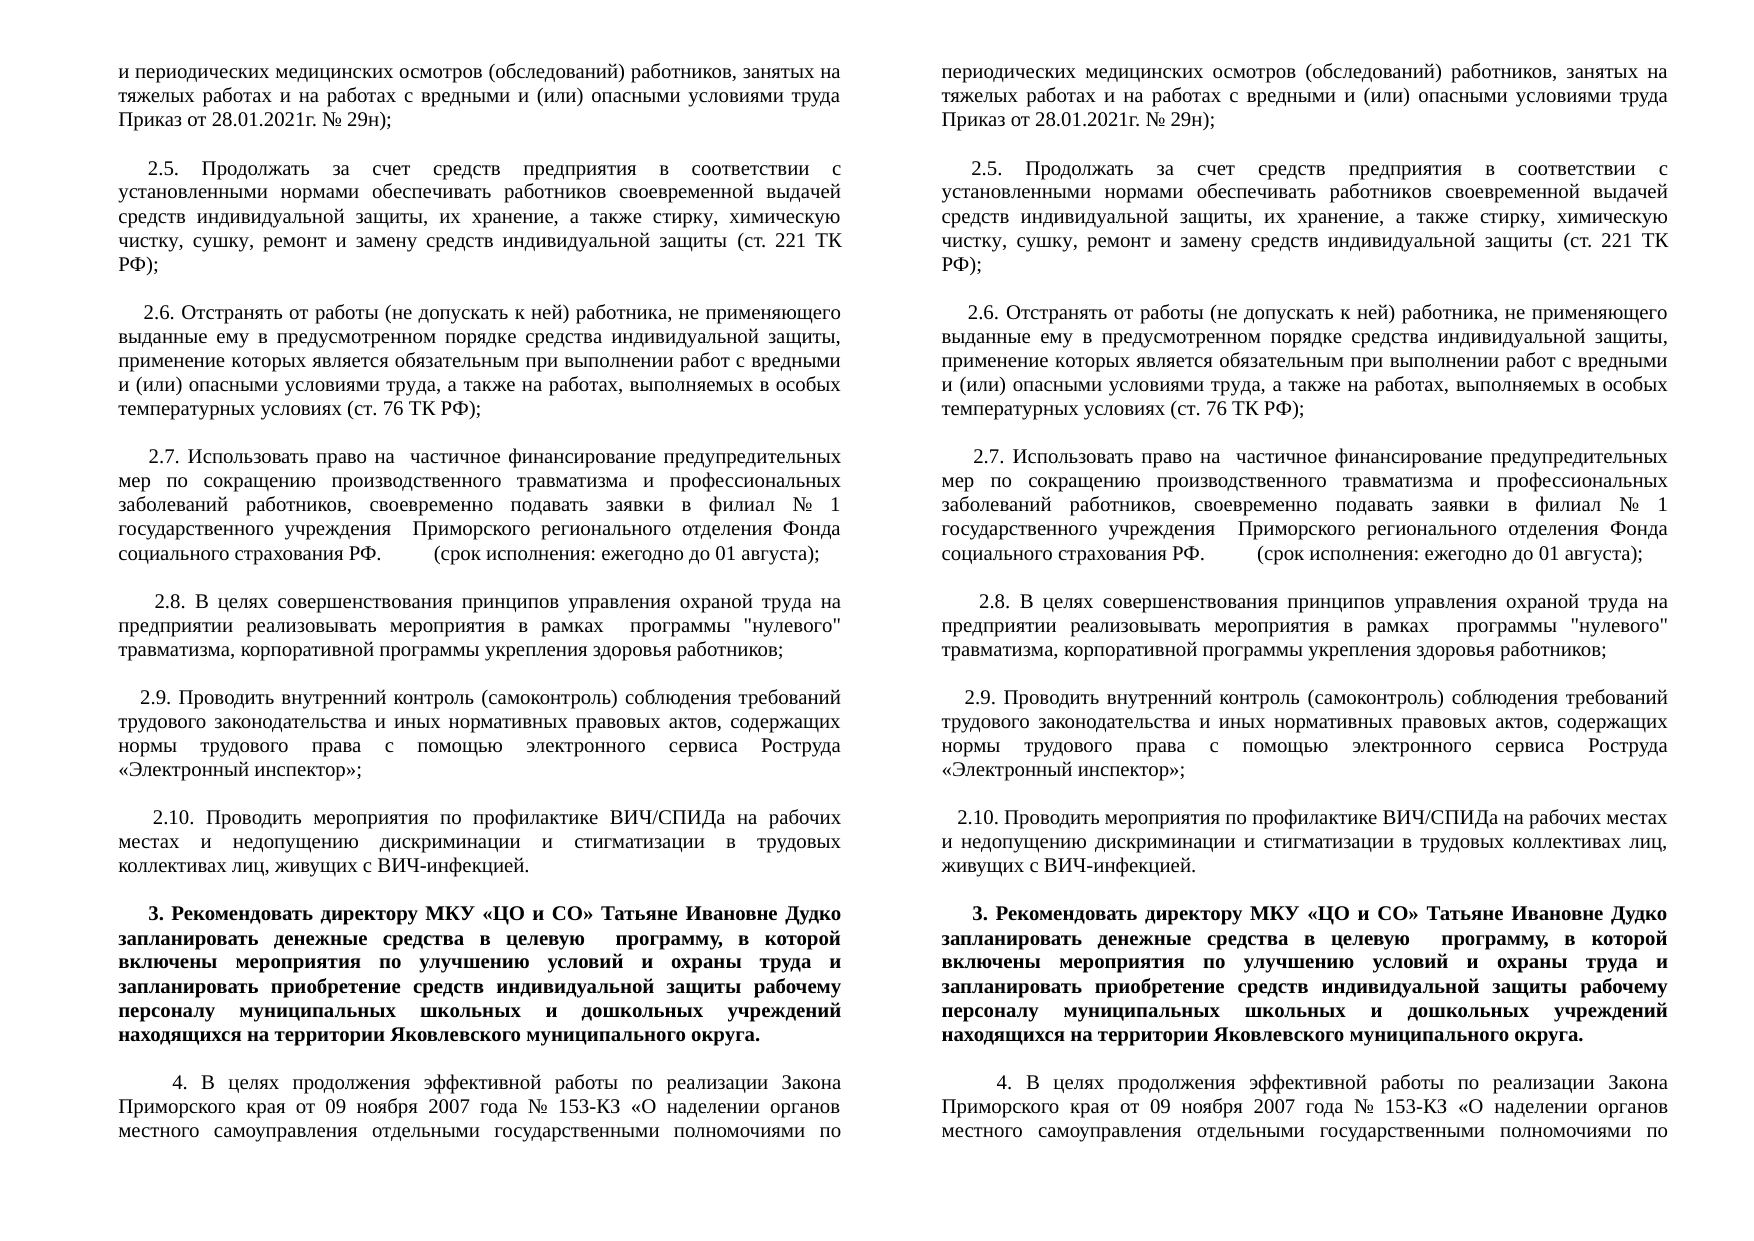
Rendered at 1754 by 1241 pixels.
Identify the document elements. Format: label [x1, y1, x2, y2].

table_header [107, 59, 930, 1142]
table_header [930, 59, 1713, 1142]
